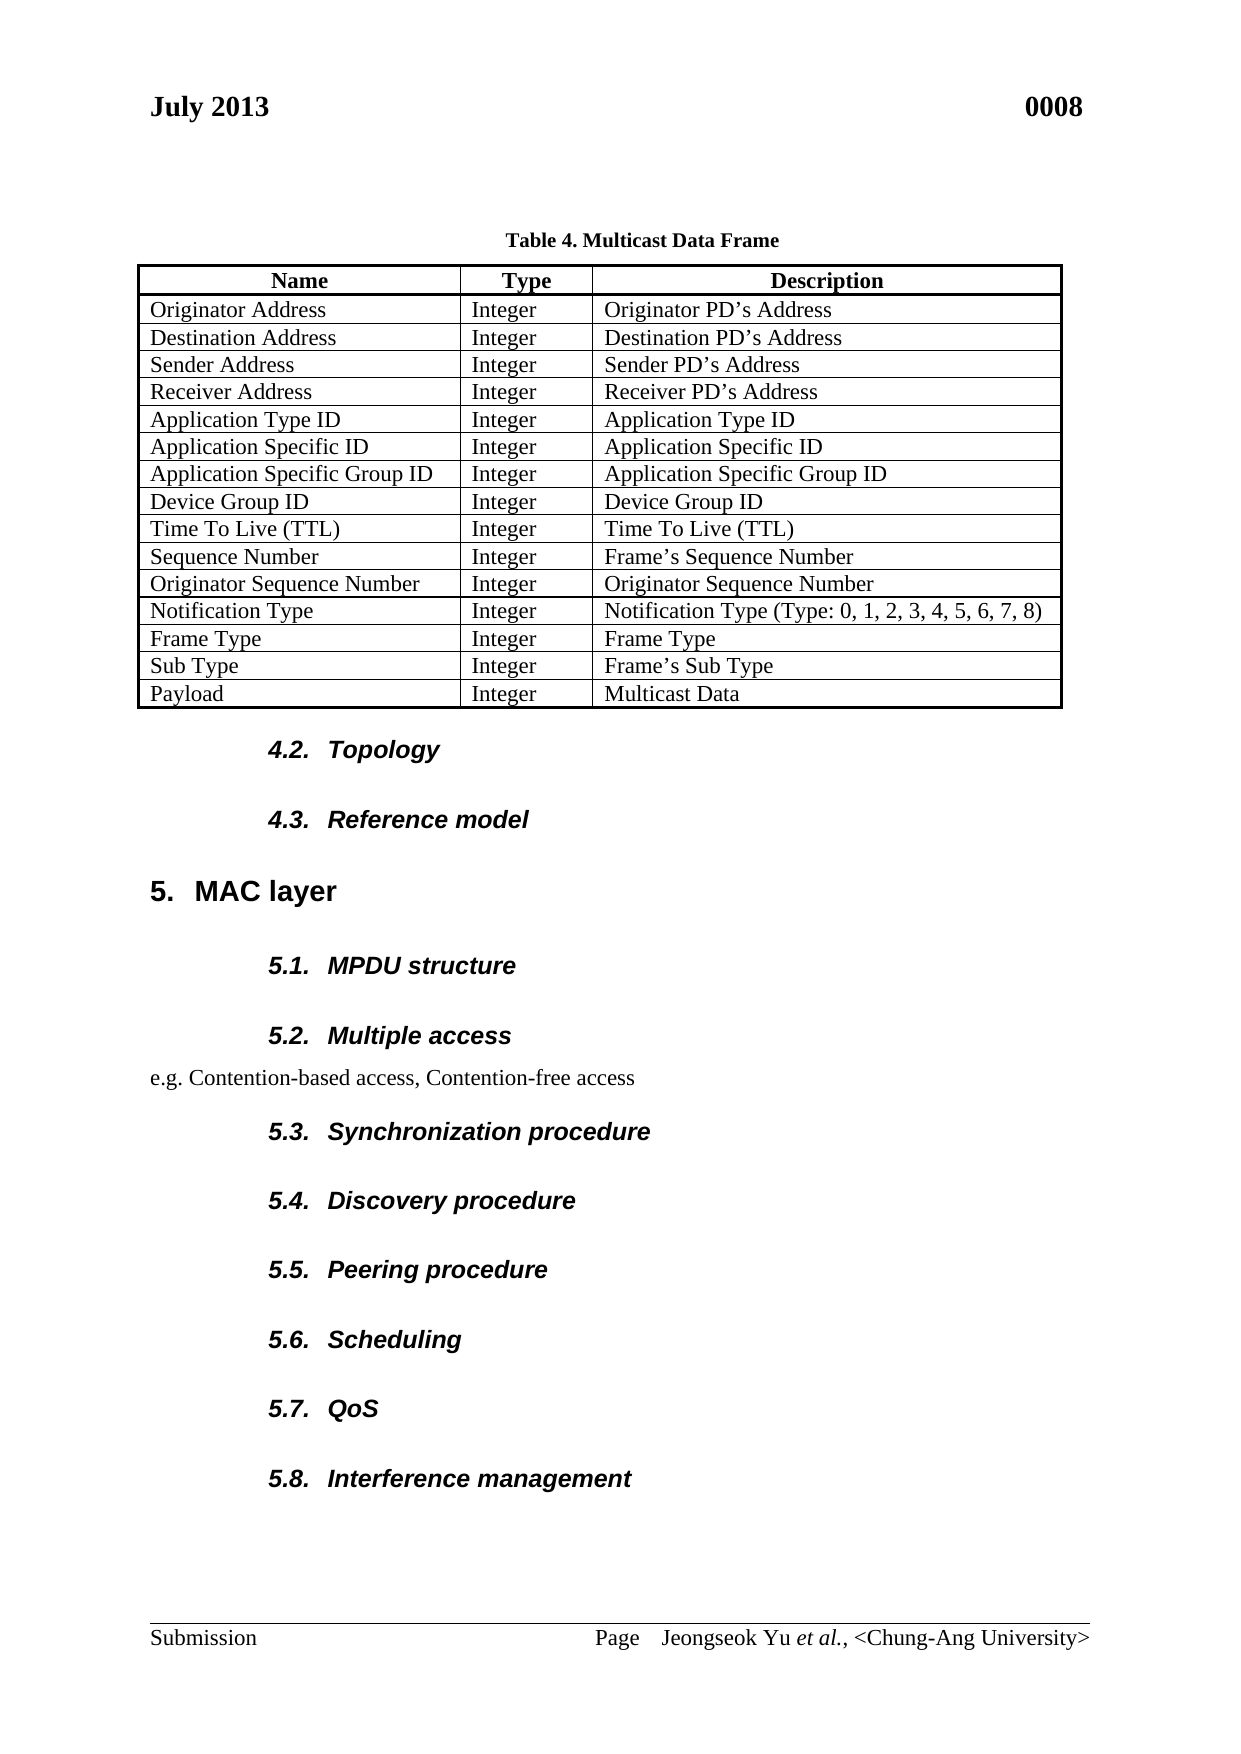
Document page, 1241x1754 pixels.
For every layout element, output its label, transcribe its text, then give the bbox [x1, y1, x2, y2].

table_cell Integer [461, 461, 592, 487]
subtitle Interference management [268, 1464, 1090, 1493]
table_cell Payload [140, 680, 460, 706]
subtitle Peering procedure [268, 1255, 1090, 1284]
table_cell Frame Type [593, 625, 1060, 651]
table_cell Device Group ID [140, 488, 460, 514]
table_cell Application Specific Group ID [140, 461, 460, 487]
table_cell Application Specific ID [593, 433, 1060, 459]
subtitle Discovery procedure [268, 1186, 1090, 1215]
table_cell Sub Type [140, 652, 460, 679]
table_cell Integer [461, 543, 592, 569]
table_cell Integer [461, 296, 592, 322]
table_cell Integer [461, 598, 592, 624]
table_cell Time To Live (TTL) [593, 515, 1060, 542]
table_cell Originator Sequence Number [140, 570, 460, 596]
table_cell Integer [461, 406, 592, 432]
table_cell Integer [461, 433, 592, 459]
table_cell Notification Type [140, 598, 460, 624]
table_cell Originator Address [140, 296, 460, 322]
subtitle QoS [268, 1394, 1090, 1423]
table_cell Application Specific Group ID [593, 461, 1060, 487]
subtitle Multiple access [268, 1021, 1090, 1049]
table_cell Integer [461, 378, 592, 405]
table_header Name [140, 267, 460, 293]
table_cell Destination Address [140, 324, 460, 350]
subtitle Table 4. Multicast Data Frame [194, 227, 1090, 252]
table_cell Frame’s Sequence Number [593, 543, 1060, 569]
table_cell Integer [461, 652, 592, 679]
table_cell Application Type ID [140, 406, 460, 432]
table_cell Sender PD’s Address [593, 351, 1060, 377]
table_cell Destination PD’s Address [593, 324, 1060, 350]
table_cell Receiver PD’s Address [593, 378, 1060, 405]
subtitle Topology [268, 736, 1090, 764]
table_cell Integer [461, 570, 592, 596]
table_cell Sequence Number [140, 543, 460, 569]
table_cell Integer [461, 515, 592, 542]
table_cell Sender Address [140, 351, 460, 377]
table_cell Receiver Address [140, 378, 460, 405]
table_cell Integer [461, 680, 592, 706]
table_cell Application Type ID [593, 406, 1060, 432]
table_cell Application Specific ID [140, 433, 460, 459]
subtitle MPDU structure [268, 951, 1090, 980]
table_header Description [593, 267, 1060, 293]
table_cell Integer [461, 324, 592, 350]
table_cell Frame’s Sub Type [593, 652, 1060, 679]
subtitle MAC layer [150, 874, 1090, 908]
table_cell Originator Sequence Number [593, 570, 1060, 596]
table_cell Integer [461, 488, 592, 514]
subtitle Synchronization procedure [268, 1116, 1090, 1145]
table_cell Time To Live (TTL) [140, 515, 460, 542]
table_cell Integer [461, 351, 592, 377]
table_header Type [461, 267, 592, 293]
table_cell Integer [461, 625, 592, 651]
subtitle Reference model [268, 805, 1090, 834]
table_cell Originator PD’s Address [593, 296, 1060, 322]
subtitle Scheduling [268, 1325, 1090, 1354]
table_cell Device Group ID [593, 488, 1060, 514]
table_cell Notification Type (Type: 0, 1, 2, 3, 4, 5, 6, 7, 8) [593, 598, 1060, 624]
table_cell Frame Type [140, 625, 460, 651]
table_cell Multicast Data [593, 680, 1060, 706]
text e.g. Contention-based access, Contention-free access [150, 1064, 1090, 1090]
